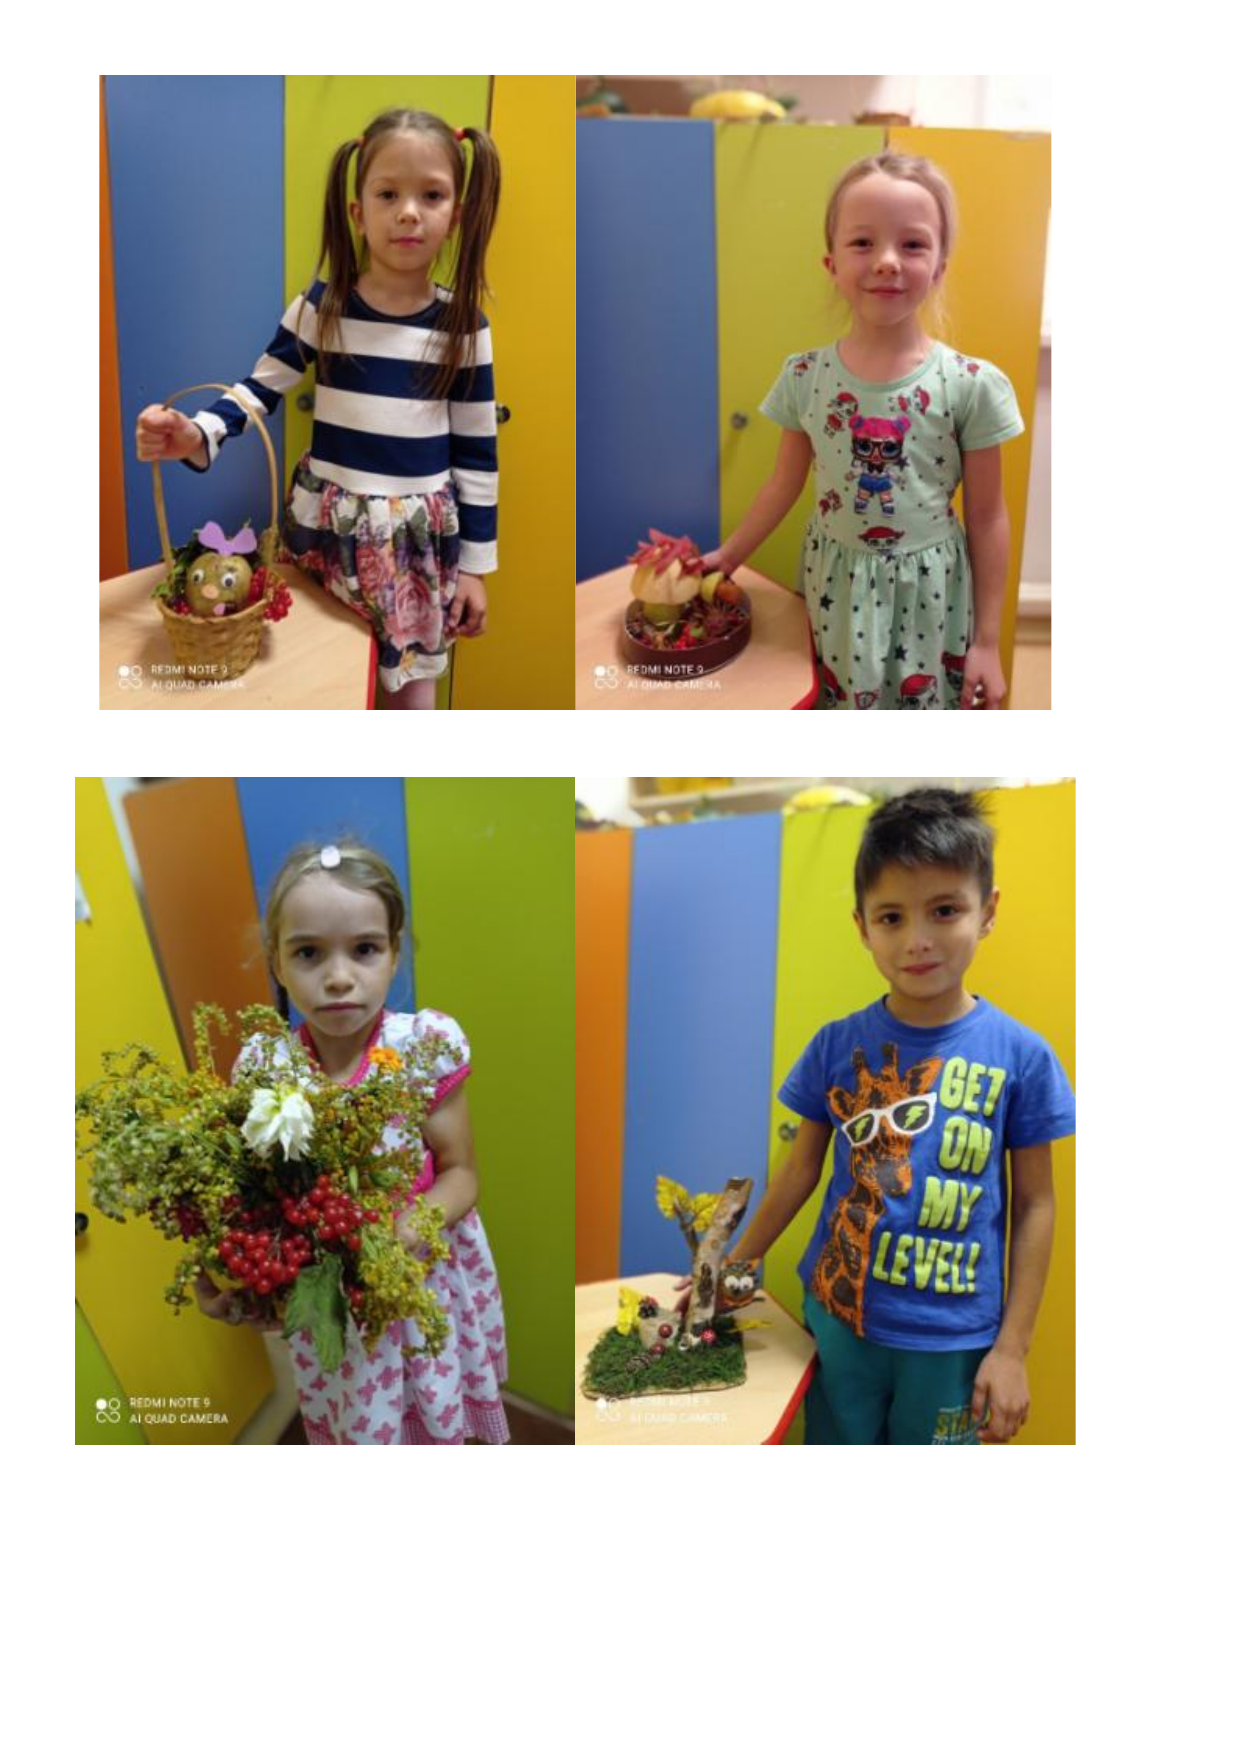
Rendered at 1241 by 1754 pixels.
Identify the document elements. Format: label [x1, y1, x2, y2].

picture [99, 75, 1052, 710]
picture [75, 777, 1076, 1445]
